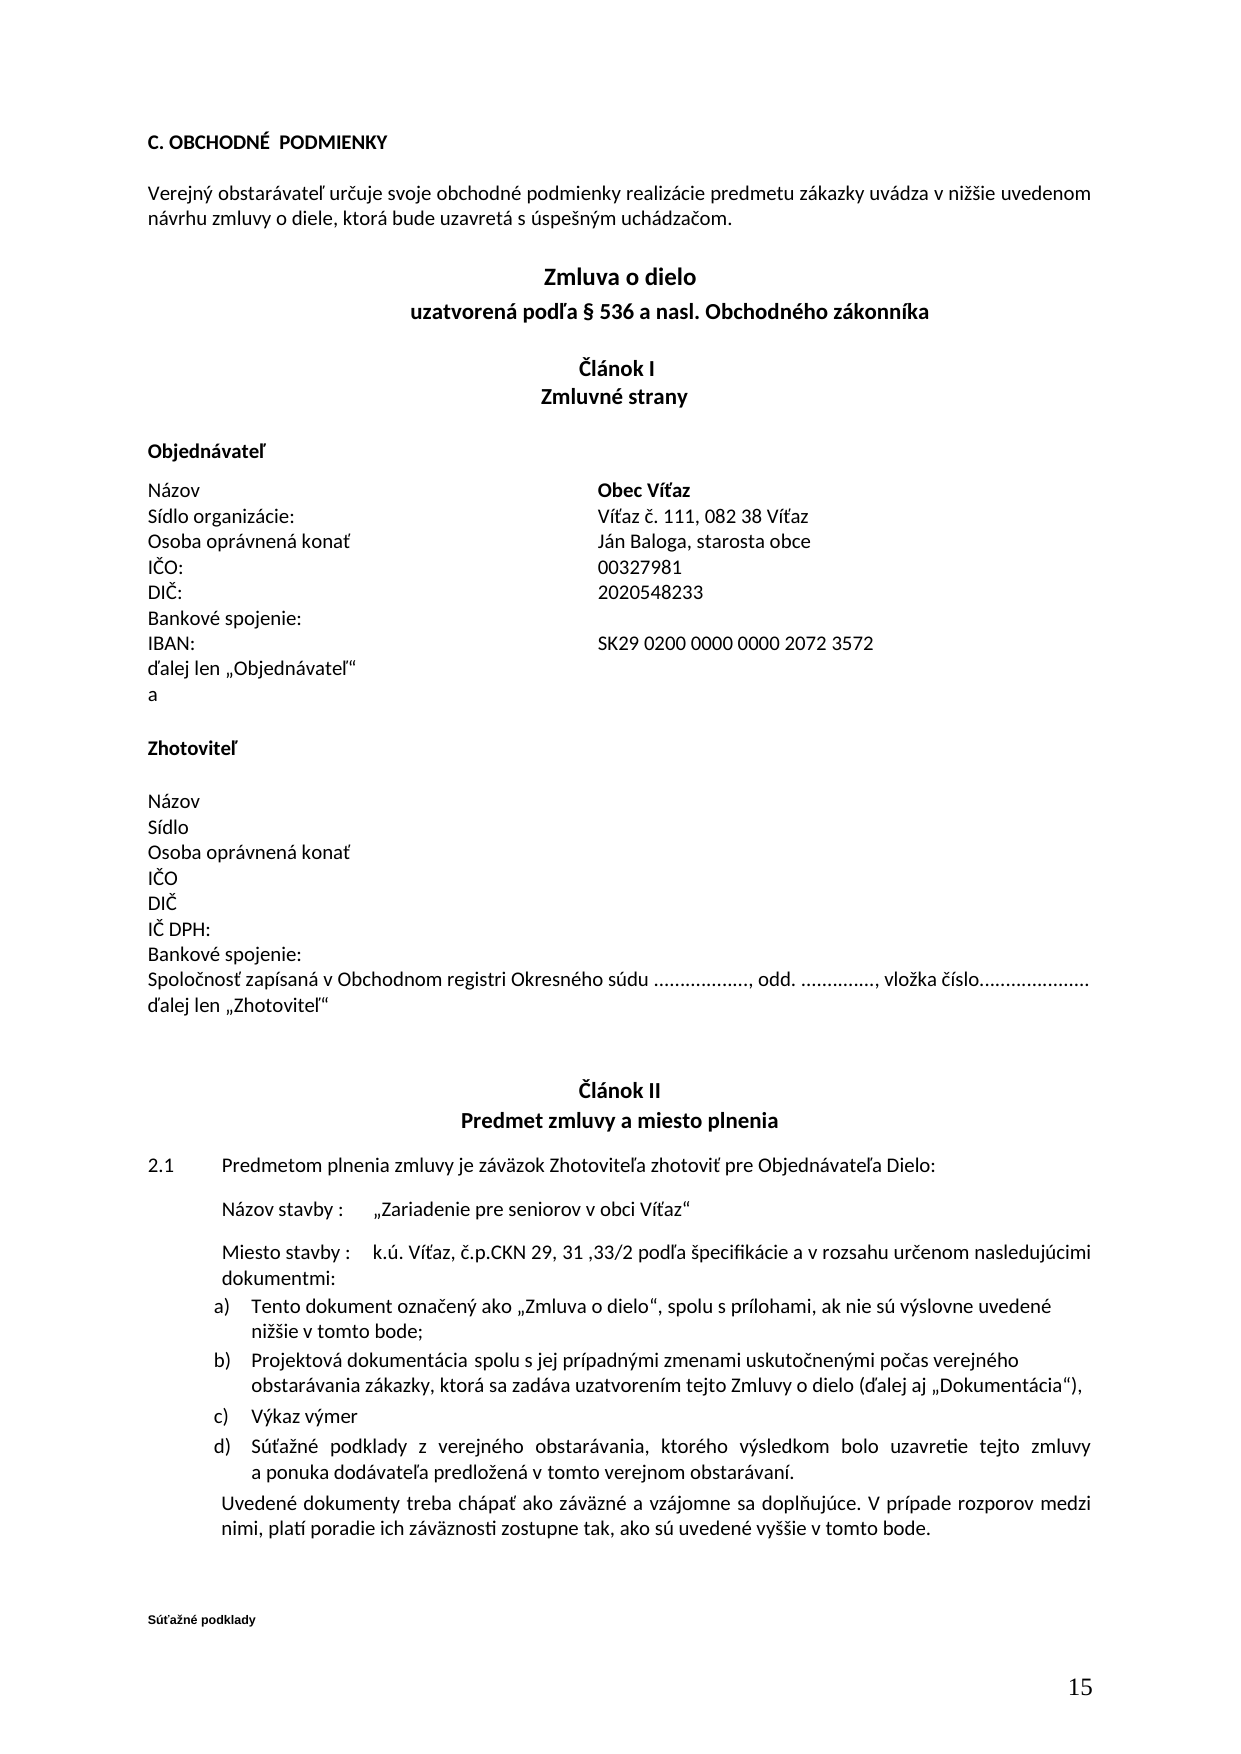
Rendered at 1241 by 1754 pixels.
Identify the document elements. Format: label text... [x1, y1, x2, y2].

text Miesto stavby : k.ú. Víťaz, č.p.CKN 29, 31 ,33/2 podľa špecifikácie a v rozsahu určenom nasledujúcimi dokumentmi: [222, 1239, 1092, 1290]
text Zhotoviteľ [148, 735, 1092, 760]
text Verejný obstarávateľ určuje svoje obchodné podmienky realizácie predmetu zákazky uvádza v nižšie uvedenom návrhu zmluvy o diele, ktorá bude uzavretá s úspešným uchádzačom. [148, 180, 1092, 231]
text Názov Obec Víťaz [148, 478, 1039, 503]
text Názov stavby : „Zariadenie pre seniorov v obci Víťaz“ [222, 1196, 1092, 1221]
list Výkaz výmer [214, 1403, 1092, 1428]
text IBAN: SK29 0200 0000 0000 2072 3572 [148, 630, 1092, 656]
text Sídlo organizácie: Víťaz č. 111, 082 38 Víťaz [148, 503, 1039, 528]
text Názov [148, 789, 1039, 814]
text DIČ: 2020548233 [148, 579, 1092, 605]
text Uvedené dokumenty treba chápať ako záväzné a vzájomne sa doplňujúce. V prípade rozporov medzi nimi, platí poradie ich záväznosti zostupne tak, ako sú uvedené vyššie v tomto bode. [221, 1490, 1092, 1541]
list Súťažné podklady z verejného obstarávania, ktorého výsledkom bolo uzavretie tejto zmluvy a ponuka dodávateľa predložená v tomto verejnom obstarávaní. [214, 1434, 1092, 1484]
text Objednávateľ [148, 438, 1039, 464]
text Zmluva o dielo [148, 261, 1092, 291]
text DIČ [148, 890, 1092, 916]
list Predmetom plnenia zmluvy je záväzok Zhotoviteľa zhotoviť pre Objednávateľa Dielo: [148, 1152, 1092, 1178]
text Osoba oprávnená konať [148, 839, 1039, 865]
list Projektová dokumentácia spolu s jej prípadnými zmenami uskutočnenými počas verejného obstarávania zákazky, ktorá sa zadáva uzatvorením tejto Zmluvy o dielo (ďalej aj „Dokumentácia“), [214, 1347, 1092, 1398]
text Bankové spojenie: [148, 605, 1092, 630]
text ďalej len „Zhotoviteľ“ [148, 992, 1092, 1017]
text Predmet zmluvy a miesto plnenia [448, 1106, 791, 1134]
text a [148, 681, 1092, 706]
text IČO: 00327981 [148, 554, 1092, 579]
list Tento dokument označený ako „Zmluva o dielo“, spolu s prílohami, ak nie sú výslovne uvedené nižšie v tomto bode; [214, 1293, 1092, 1344]
text Bankové spojenie: [148, 941, 1092, 967]
text IČ DPH: [148, 916, 1092, 941]
text IČO [148, 865, 1039, 890]
text C. OBCHODNÉ PODMIENKY [148, 129, 1092, 155]
text Článok I Zmluvné strany [541, 354, 708, 411]
text Spoločnosť zapísaná v Obchodnom registri Okresného súdu .................., odd. .............., vložka číslo..................... [148, 967, 1092, 992]
text ďalej len „Objednávateľ“ [148, 656, 1092, 681]
text Článok II [448, 1076, 791, 1104]
text Sídlo [148, 814, 1039, 839]
text uzatvorená podľa § 536 a nasl. Obchodného zákonníka [247, 297, 1092, 326]
text Osoba oprávnená konať Ján Baloga, starosta obce [148, 528, 1039, 554]
